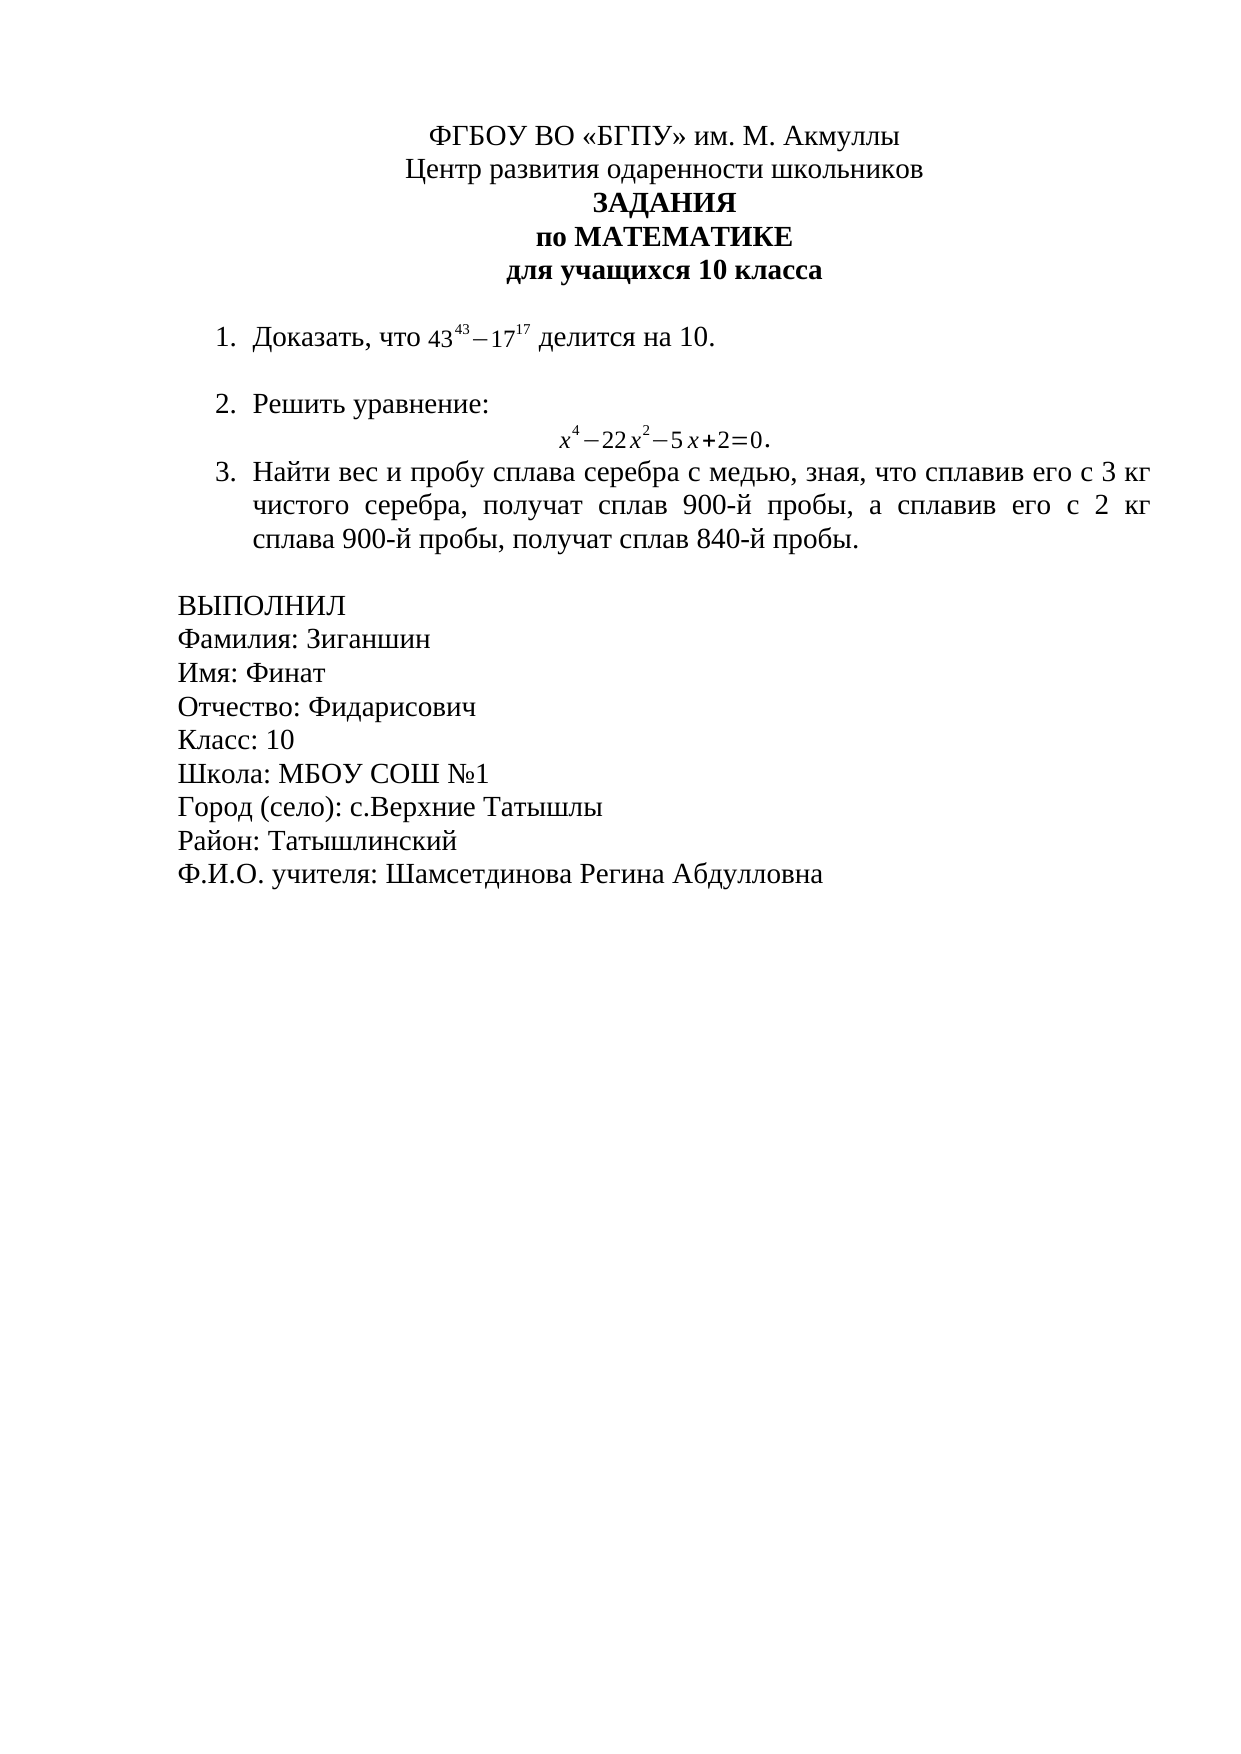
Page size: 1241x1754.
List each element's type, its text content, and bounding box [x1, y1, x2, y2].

text Ф.И.О. учителя: Шамсетдинова Регина Абдулловна [177, 856, 1152, 890]
text Имя: Финат [177, 655, 1152, 689]
list Решить уравнение: [215, 386, 1152, 420]
text Класс: 10 [177, 722, 1152, 756]
text по МАТЕМАТИКЕ [177, 219, 1152, 252]
text Отчество: Фидарисович [177, 689, 1152, 722]
text Фамилия: Зиганшин [177, 622, 1152, 655]
list Доказать, что делится на 10. [215, 319, 1152, 353]
text ВЫПОЛНИЛ [177, 588, 1152, 622]
text для учащихся 10 класса [177, 252, 1152, 286]
text . [177, 420, 1152, 454]
text Район: Татышлинский [177, 823, 1152, 856]
text Город (село): с.Верхние Татышлы [177, 789, 1152, 823]
text Школа: МБОУ СОШ №1 [177, 756, 1152, 789]
text Центр развития одаренности школьников [177, 152, 1152, 185]
text ФГБОУ ВО «БГПУ» им. М. Акмуллы [177, 118, 1152, 152]
list Найти вес и пробу сплава серебра с медью, зная, что сплавив его с 3 кг чистого серебра, получат сплав 900-й пробы, а сплавив его с 2 кг сплава 900-й пробы, получат сплав 840-й пробы. [215, 454, 1152, 554]
text ЗАДАНИЯ [177, 185, 1152, 219]
